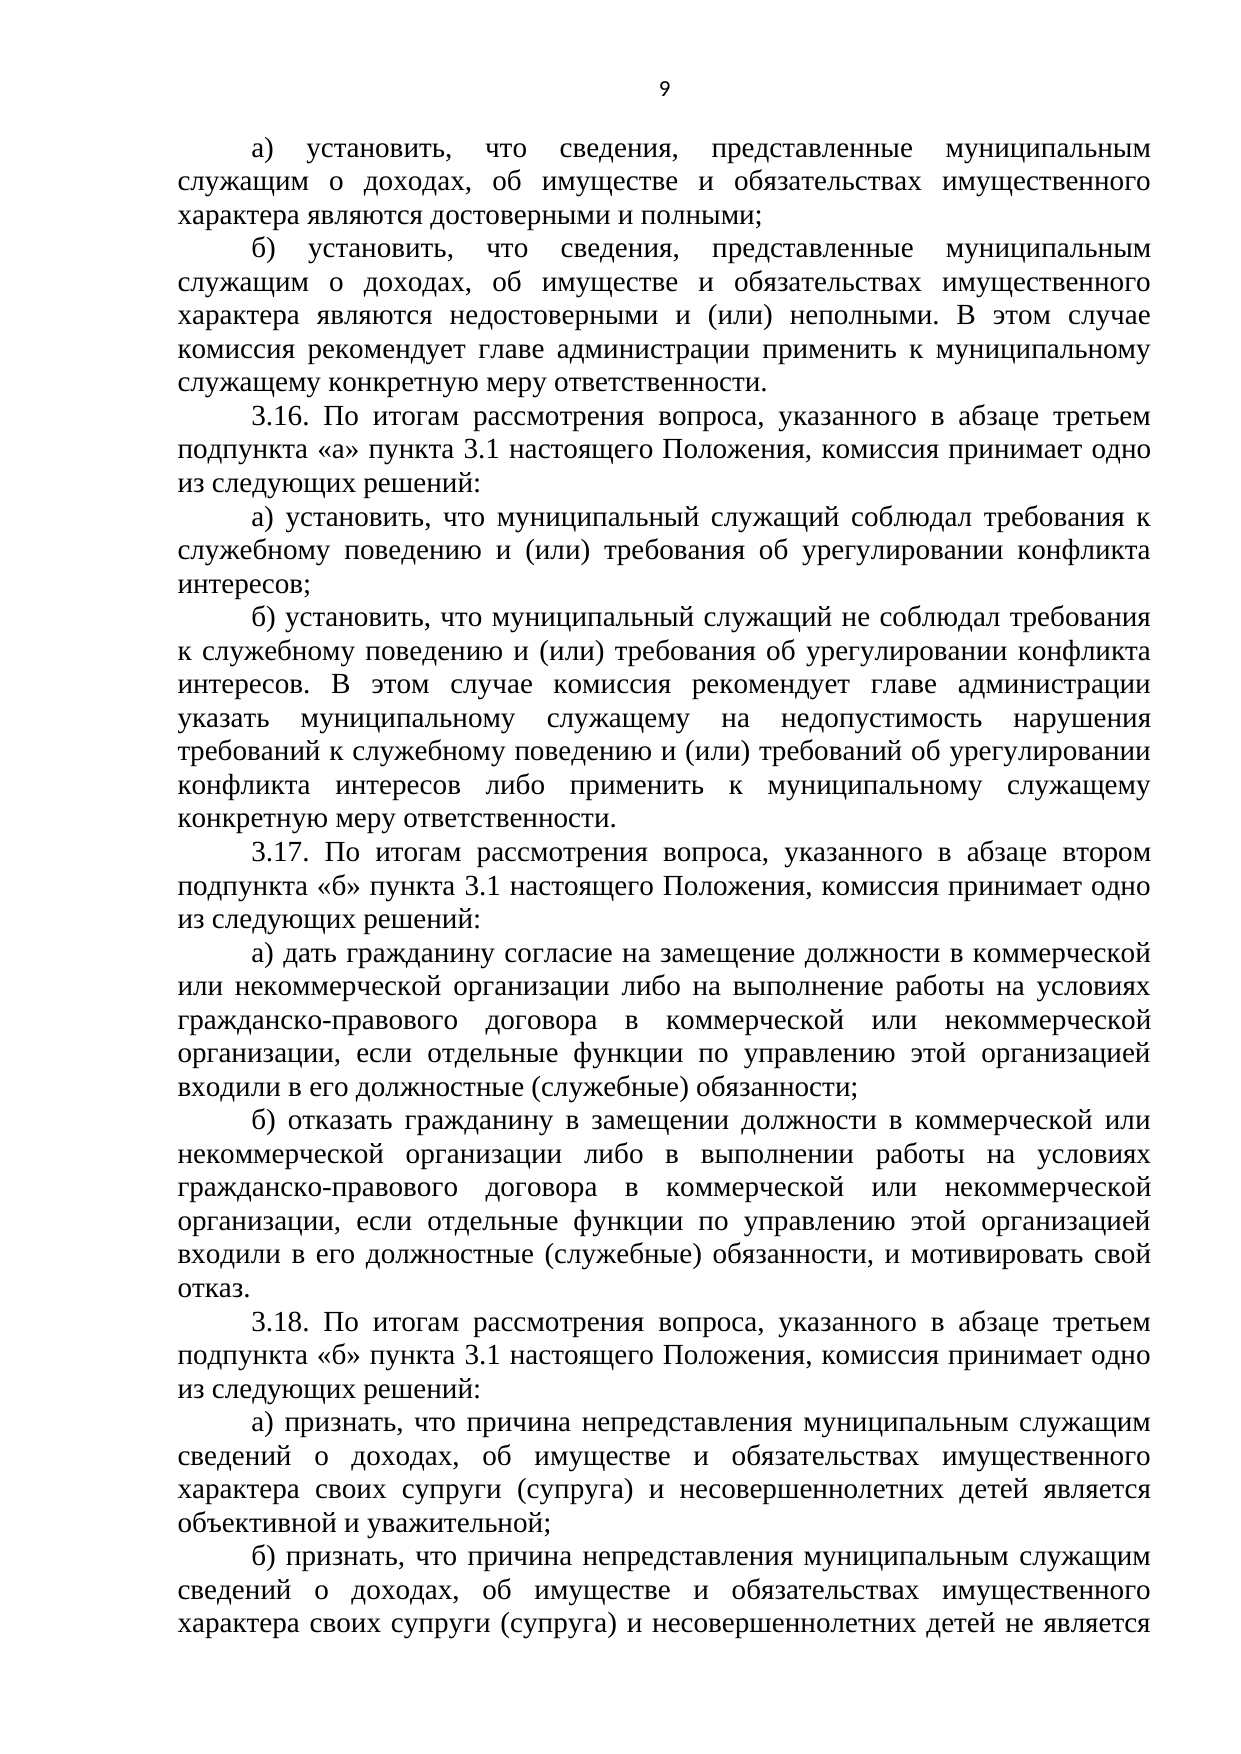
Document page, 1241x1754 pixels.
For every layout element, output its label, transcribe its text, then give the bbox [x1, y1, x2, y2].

text б) отказать гражданину в замещении должности в коммерческой или некоммерческой организации либо в выполнении работы на условиях гражданско-правового договора в коммерческой или некоммерческой организации, если отдельные функции по управлению этой организацией входили в его должностные (служебные) обязанности, и мотивировать свой отказ. [177, 1102, 1152, 1304]
text а) дать гражданину согласие на замещение должности в коммерческой или некоммерческой организации либо на выполнение работы на условиях гражданско-правового договора в коммерческой или некоммерческой организации, если отдельные функции по управлению этой организацией входили в его должностные (служебные) обязанности; [177, 935, 1152, 1102]
text 3.17. По итогам рассмотрения вопроса, указанного в абзаце втором подпункта «б» пункта 3.1 настоящего Положения, комиссия принимает одно из следующих решений: [177, 834, 1152, 935]
text а) установить, что муниципальный служащий соблюдал требования к служебному поведению и (или) требования об урегулировании конфликта интересов; [177, 499, 1152, 599]
text а) признать, что причина непредставления муниципальным служащим сведений о доходах, об имуществе и обязательствах имущественного характера своих супруги (супруга) и несовершеннолетних детей является объективной и уважительной; [177, 1404, 1152, 1538]
text а) установить, что сведения, представленные муниципальным служащим о доходах, об имуществе и обязательствах имущественного характера являются достоверными и полными; [177, 130, 1152, 230]
text 3.16. По итогам рассмотрения вопроса, указанного в абзаце третьем подпункта «а» пункта 3.1 настоящего Положения, комиссия принимает одно из следующих решений: [177, 398, 1152, 499]
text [177, 1538, 1152, 1639]
text б) установить, что муниципальный служащий не соблюдал требования к служебному поведению и (или) требования об урегулировании конфликта интересов. В этом случае комиссия рекомендует главе администрации указать муниципальному служащему на недопустимость нарушения требований к служебному поведению и (или) требований об урегулировании конфликта интересов либо применить к муниципальному служащему конкретную меру ответственности. [177, 599, 1152, 834]
text б) установить, что сведения, представленные муниципальным служащим о доходах, об имуществе и обязательствах имущественного характера являются недостоверными и (или) неполными. В этом случае комиссия рекомендует главе администрации применить к муниципальному служащему конкретную меру ответственности. [177, 230, 1152, 398]
text 3.18. По итогам рассмотрения вопроса, указанного в абзаце третьем подпункта «б» пункта 3.1 настоящего Положения, комиссия принимает одно из следующих решений: [177, 1304, 1152, 1404]
